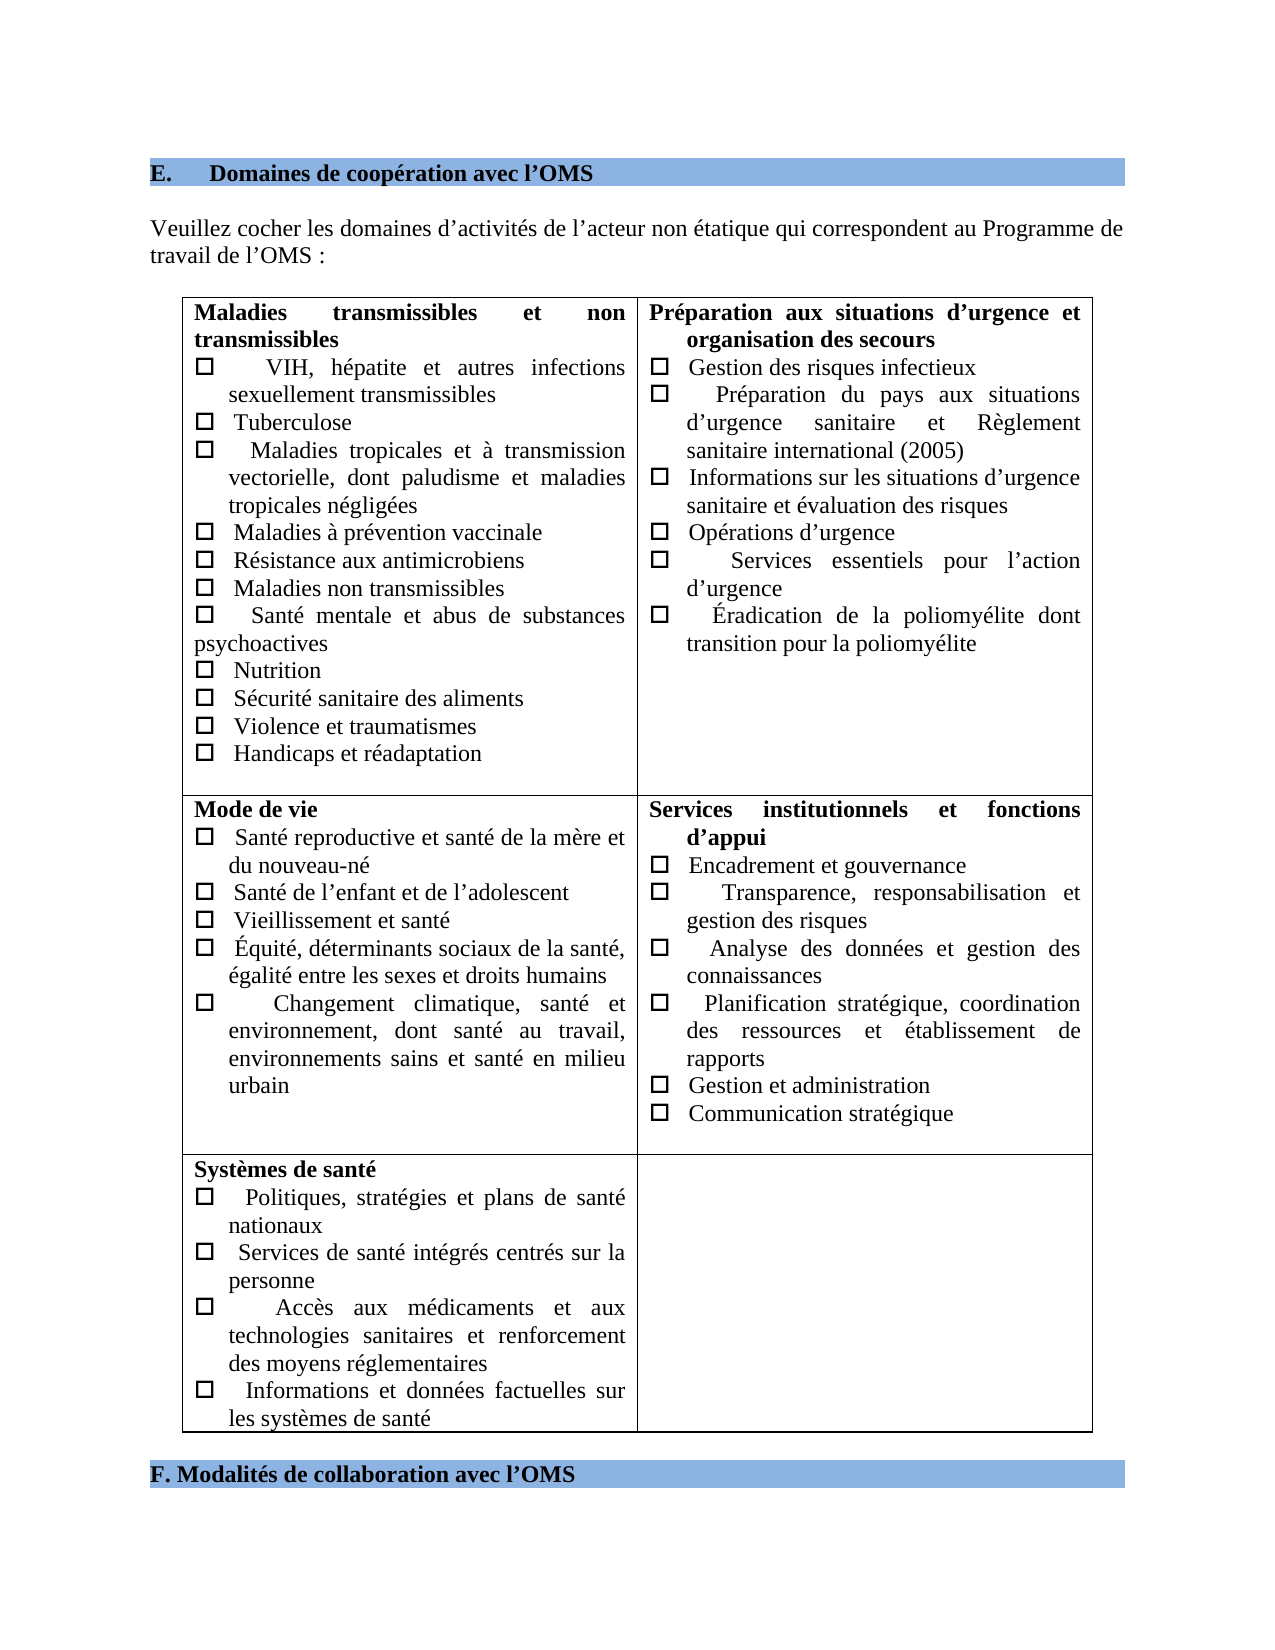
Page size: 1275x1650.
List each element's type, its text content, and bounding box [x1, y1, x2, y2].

table_cell Systèmes de santé Politiques, stratégies et plans de santé nationaux Services de santé intégrés centrés sur la personne Accès aux médicaments et aux technologies sanitaires et renforcement des moyens réglementaires Informations et données factuelles sur les systèmes de santé [183, 1155, 637, 1431]
text E. Domaines de coopération avec l’OMS [150, 158, 1125, 186]
table_header Préparation aux situations d’urgence et organisation des secours Gestion des risques infectieux Préparation du pays aux situations d’urgence sanitaire et Règlement sanitaire international (2005) Informations sur les situations d’urgence sanitaire et évaluation des risques Opérations d’urgence Services essentiels pour l’action d’urgence Éradication de la poliomyélite dont transition pour la poliomyélite [638, 298, 1092, 794]
table_cell Services institutionnels et fonctions d’appui Encadrement et gouvernance Transparence, responsabilisation et gestion des risques Analyse des données et gestion des connaissances Planification stratégique, coordination des ressources et établissement de rapports Gestion et administration Communication stratégique [638, 796, 1092, 1154]
table_cell Mode de vie Santé reproductive et santé de la mère et du nouveau-né Santé de l’enfant et de l’adolescent Vieillissement et santé Équité, déterminants sociaux de la santé, égalité entre les sexes et droits humains Changement climatique, santé et environnement, dont santé au travail, environnements sains et santé en milieu urbain [183, 796, 637, 1154]
table_cell [638, 1155, 1092, 1431]
table_header Maladies transmissibles et non transmissibles VIH, hépatite et autres infections sexuellement transmissibles Tuberculose Maladies tropicales et à transmission vectorielle, dont paludisme et maladies tropicales négligées Maladies à prévention vaccinale Résistance aux antimicrobiens Maladies non transmissibles Santé mentale et abus de substances psychoactives Nutrition Sécurité sanitaire des aliments Violence et traumatismes Handicaps et réadaptation [183, 298, 637, 794]
text Veuillez cocher les domaines d’activités de l’acteur non étatique qui correspondent au Programme de travail de l’OMS : [150, 214, 1125, 269]
text F. Modalités de collaboration avec l’OMS [150, 1460, 1125, 1488]
